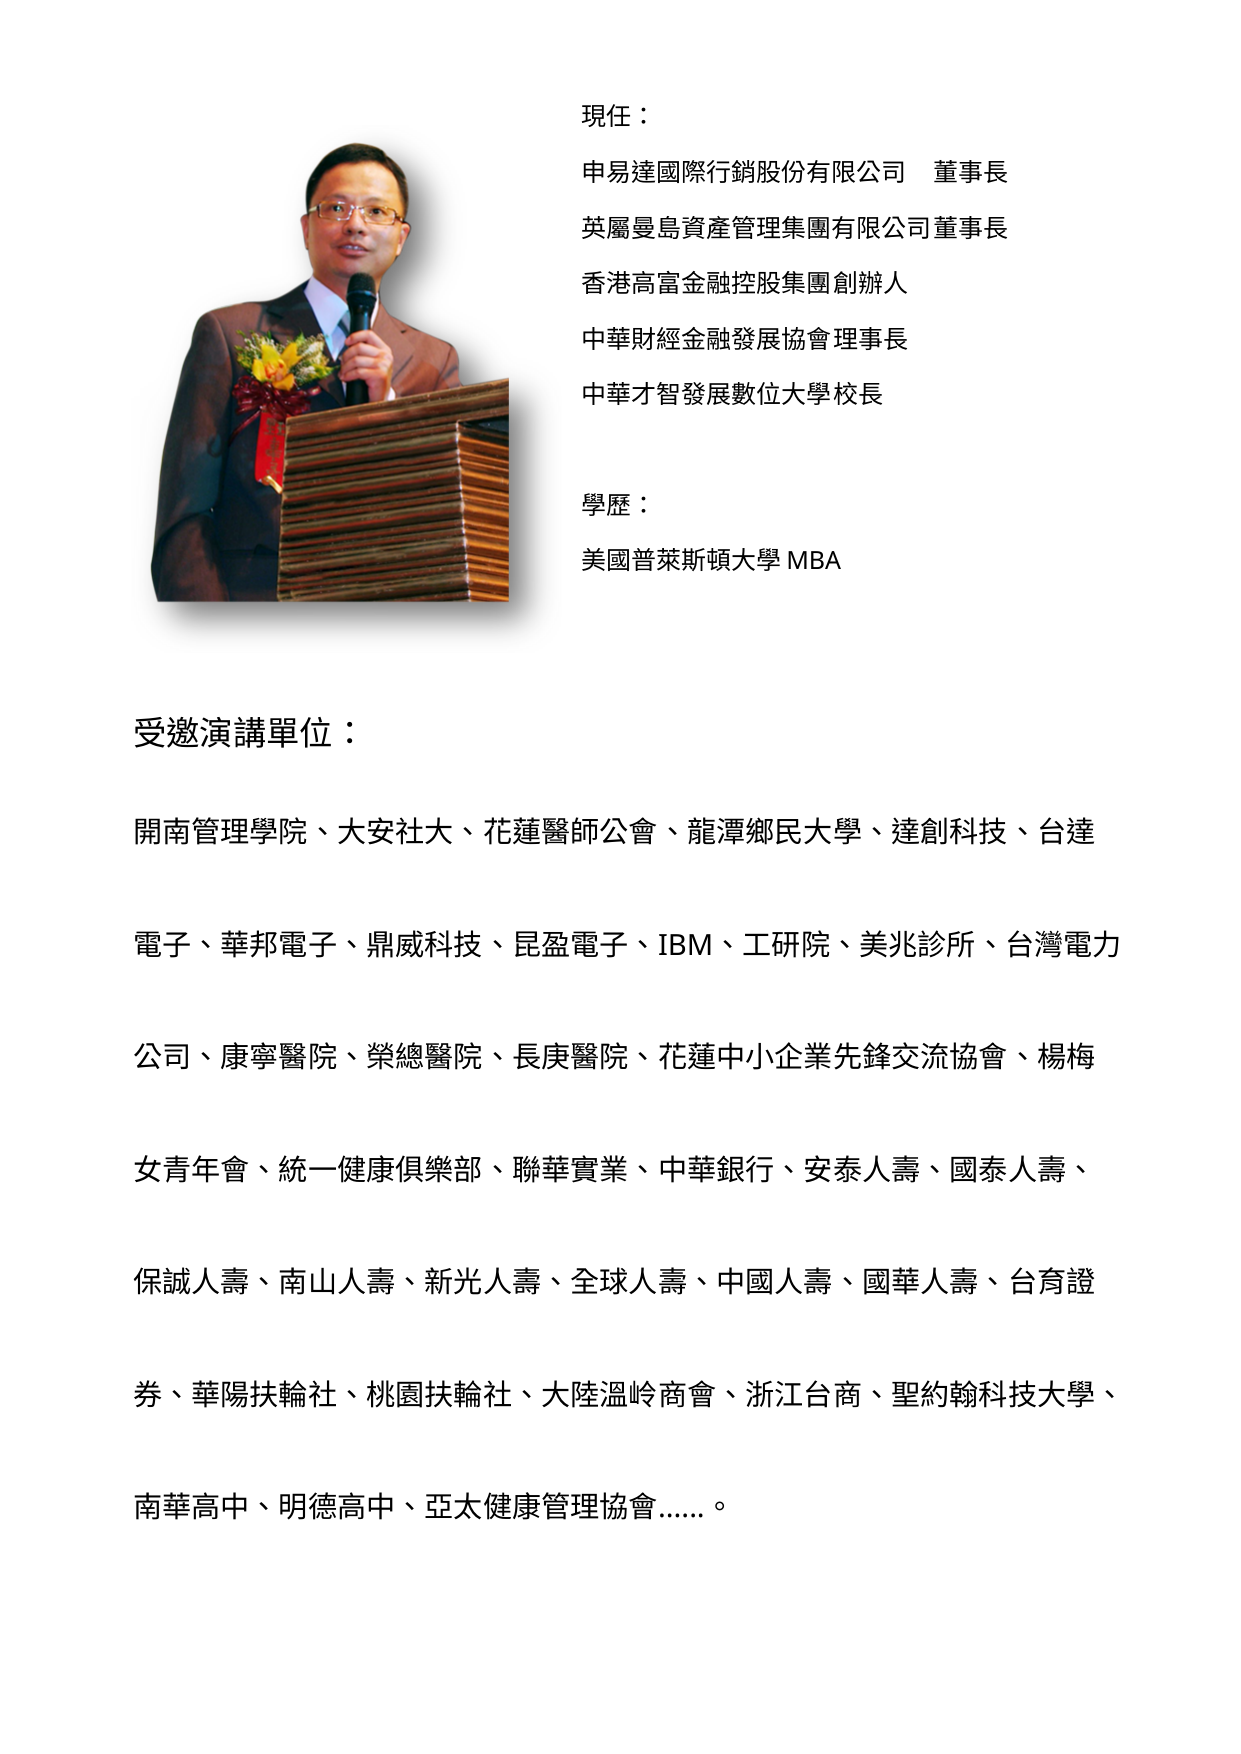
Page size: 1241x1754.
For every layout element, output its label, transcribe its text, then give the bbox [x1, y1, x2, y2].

text 受邀演講單位： [133, 693, 1122, 768]
text 中華才智發展數位大學 校長 [133, 374, 1122, 412]
text 學歷： [133, 484, 1122, 522]
text 美國普萊斯頓大學MBA [133, 540, 1122, 578]
text 中華財經金融發展協會 理事長 [133, 319, 1122, 356]
picture [131, 125, 563, 653]
text 香港高富金融控股集團 創辦人 [133, 263, 1122, 301]
text 英屬曼島資產管理集團有限公司 董事長 [133, 207, 1122, 245]
text 申易達國際行銷股份有限公司 董事長 [133, 152, 1122, 189]
text 開南管理學院、大安社大、花蓮醫師公會、龍潭鄉民大學、達創科技、台達電子、華邦電子、鼎威科技、昆盈電子、IBM、工研院、美兆診所、台灣電力公司、康寧醫院、榮總醫院、長庚醫院、花蓮中小企業先鋒交流協會、楊梅女青年會、統一健康俱樂部、聯華實業、中華銀行、安泰人壽、國泰人壽、保誠人壽、南山人壽、新光人壽、全球人壽、中國人壽、國華人壽、台育證券、華陽扶輪社、桃園扶輪社、大陸溫岭商會、浙江台商、聖約翰科技大學、南華高中、明德高中、亞太健康管理協會......。 [133, 792, 1122, 1542]
text 現任： [133, 96, 1122, 134]
